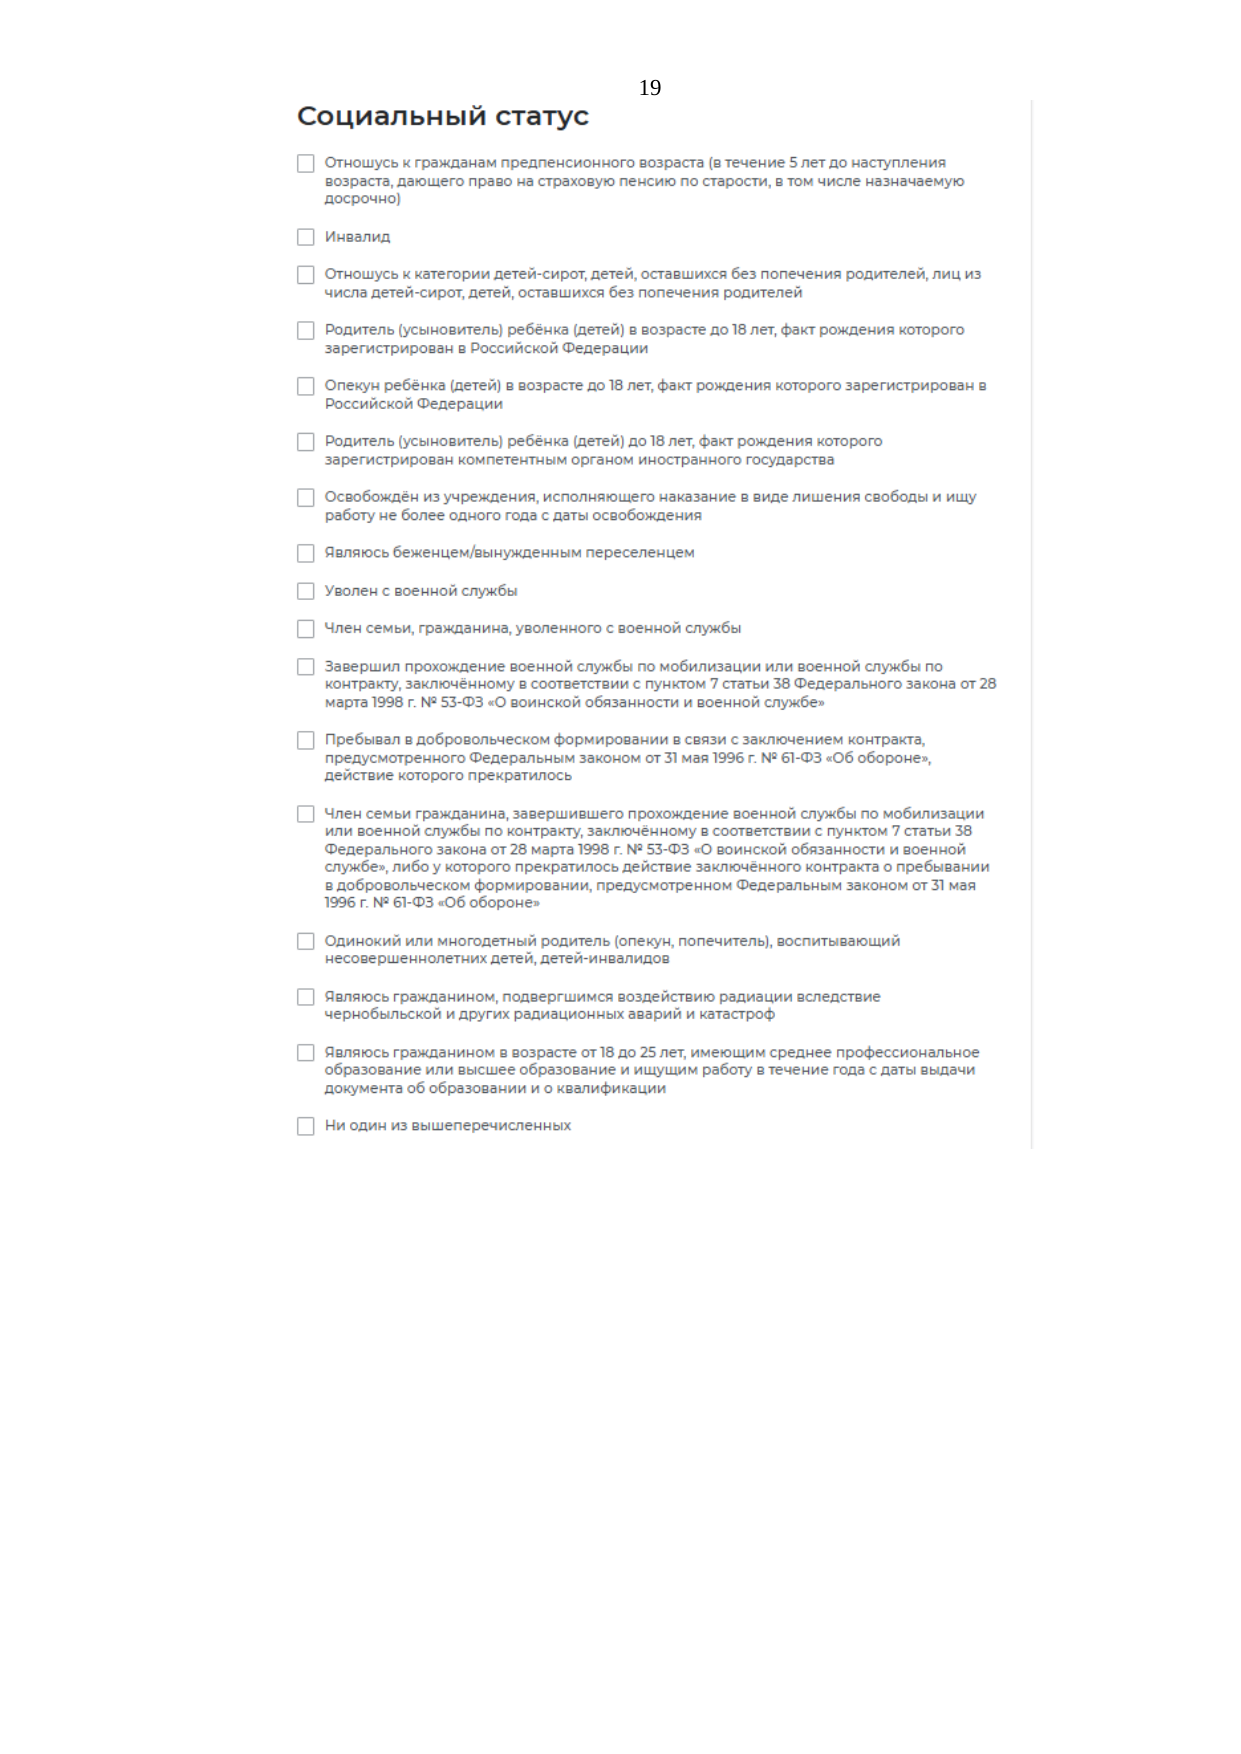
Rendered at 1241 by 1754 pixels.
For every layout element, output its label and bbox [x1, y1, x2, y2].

picture [280, 100, 1035, 1149]
